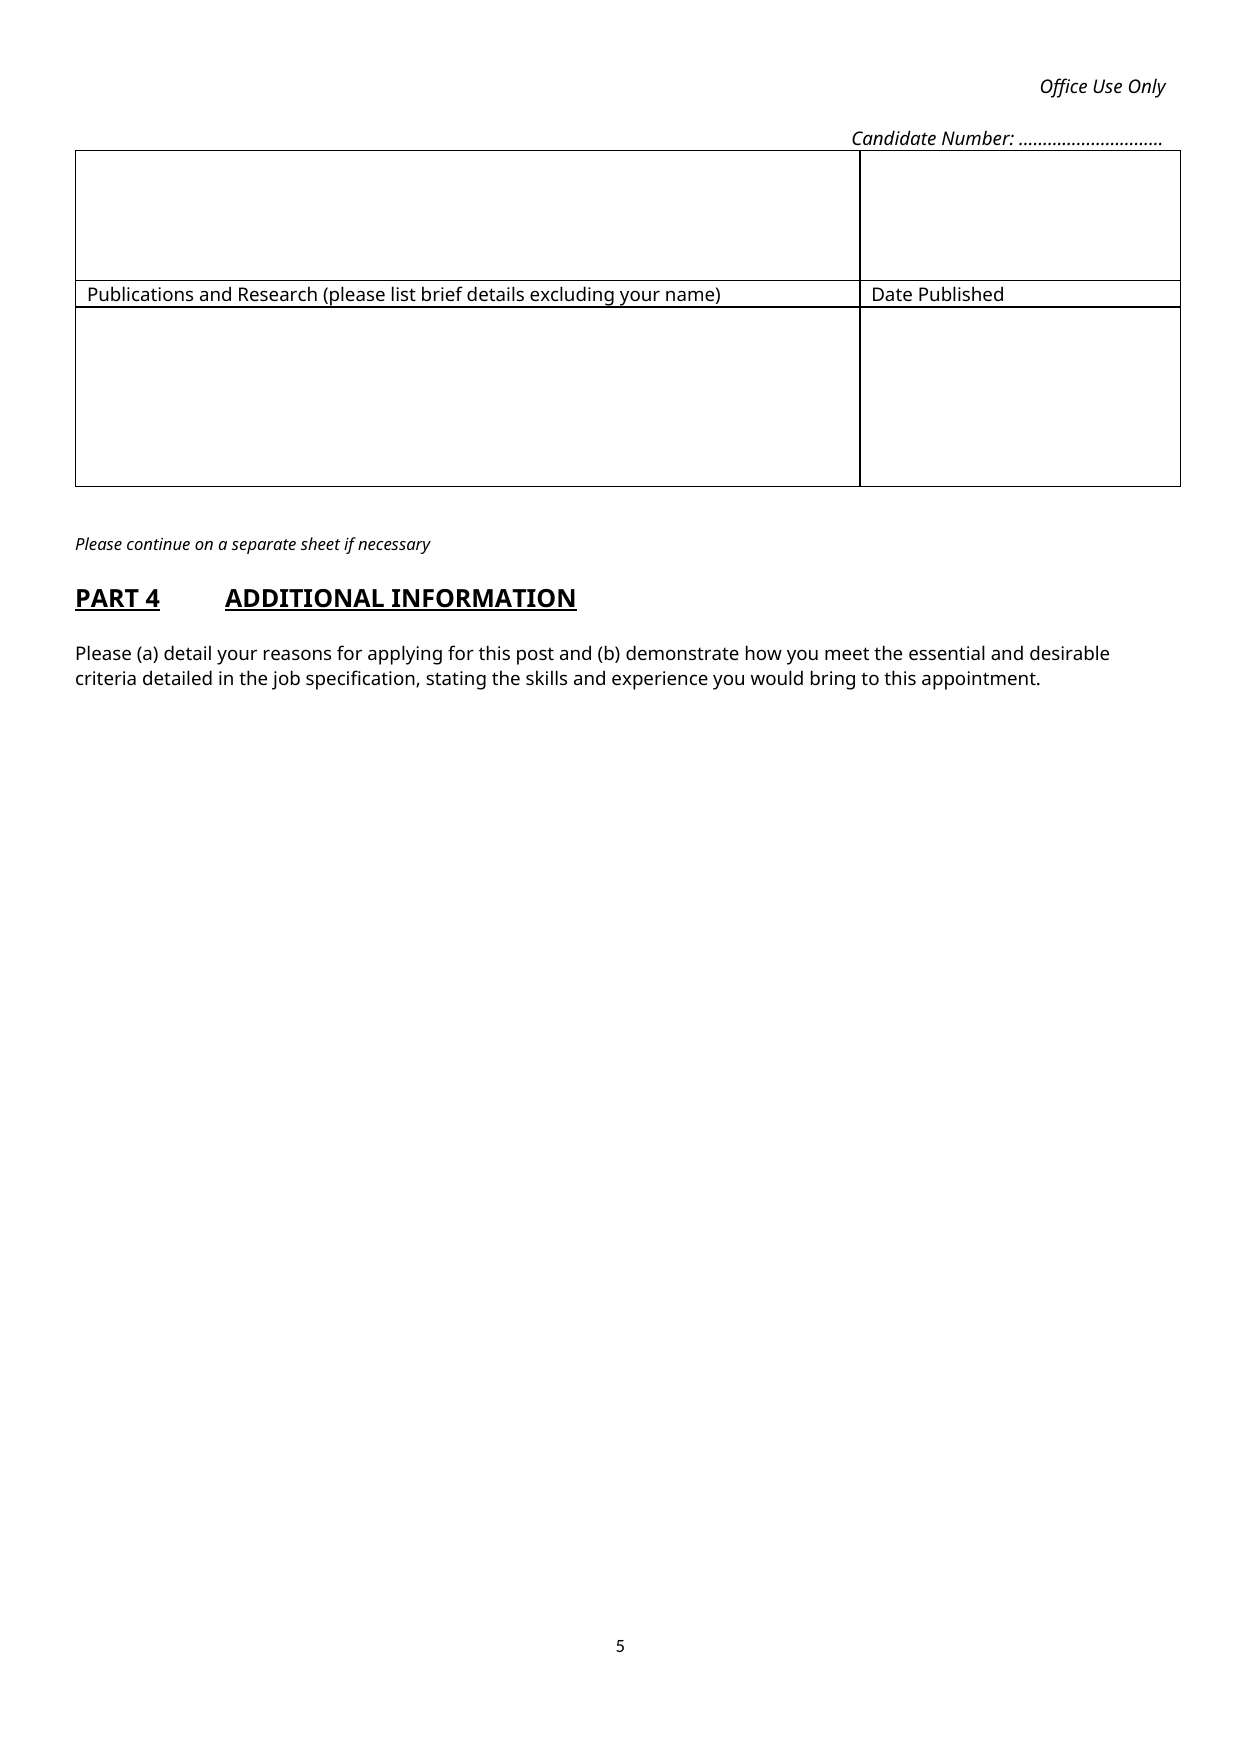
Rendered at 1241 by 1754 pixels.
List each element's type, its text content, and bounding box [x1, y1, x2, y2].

text Please (a) detail your reasons for applying for this post and (b) demonstrate how you meet the essential and desirable criteria detailed in the job specification, stating the skills and experience you would bring to this appointment. [75, 640, 1165, 691]
table_cell Date Published [861, 281, 1180, 306]
table_cell [861, 151, 1180, 280]
table_cell [861, 308, 1180, 486]
table_cell [76, 151, 859, 280]
text PART 4 ADDITIONAL INFORMATION [75, 581, 1165, 615]
text Please continue on a separate sheet if necessary [75, 532, 1165, 555]
table_cell [76, 308, 859, 486]
table_cell Publications and Research (please list brief details excluding your name) [76, 281, 859, 306]
